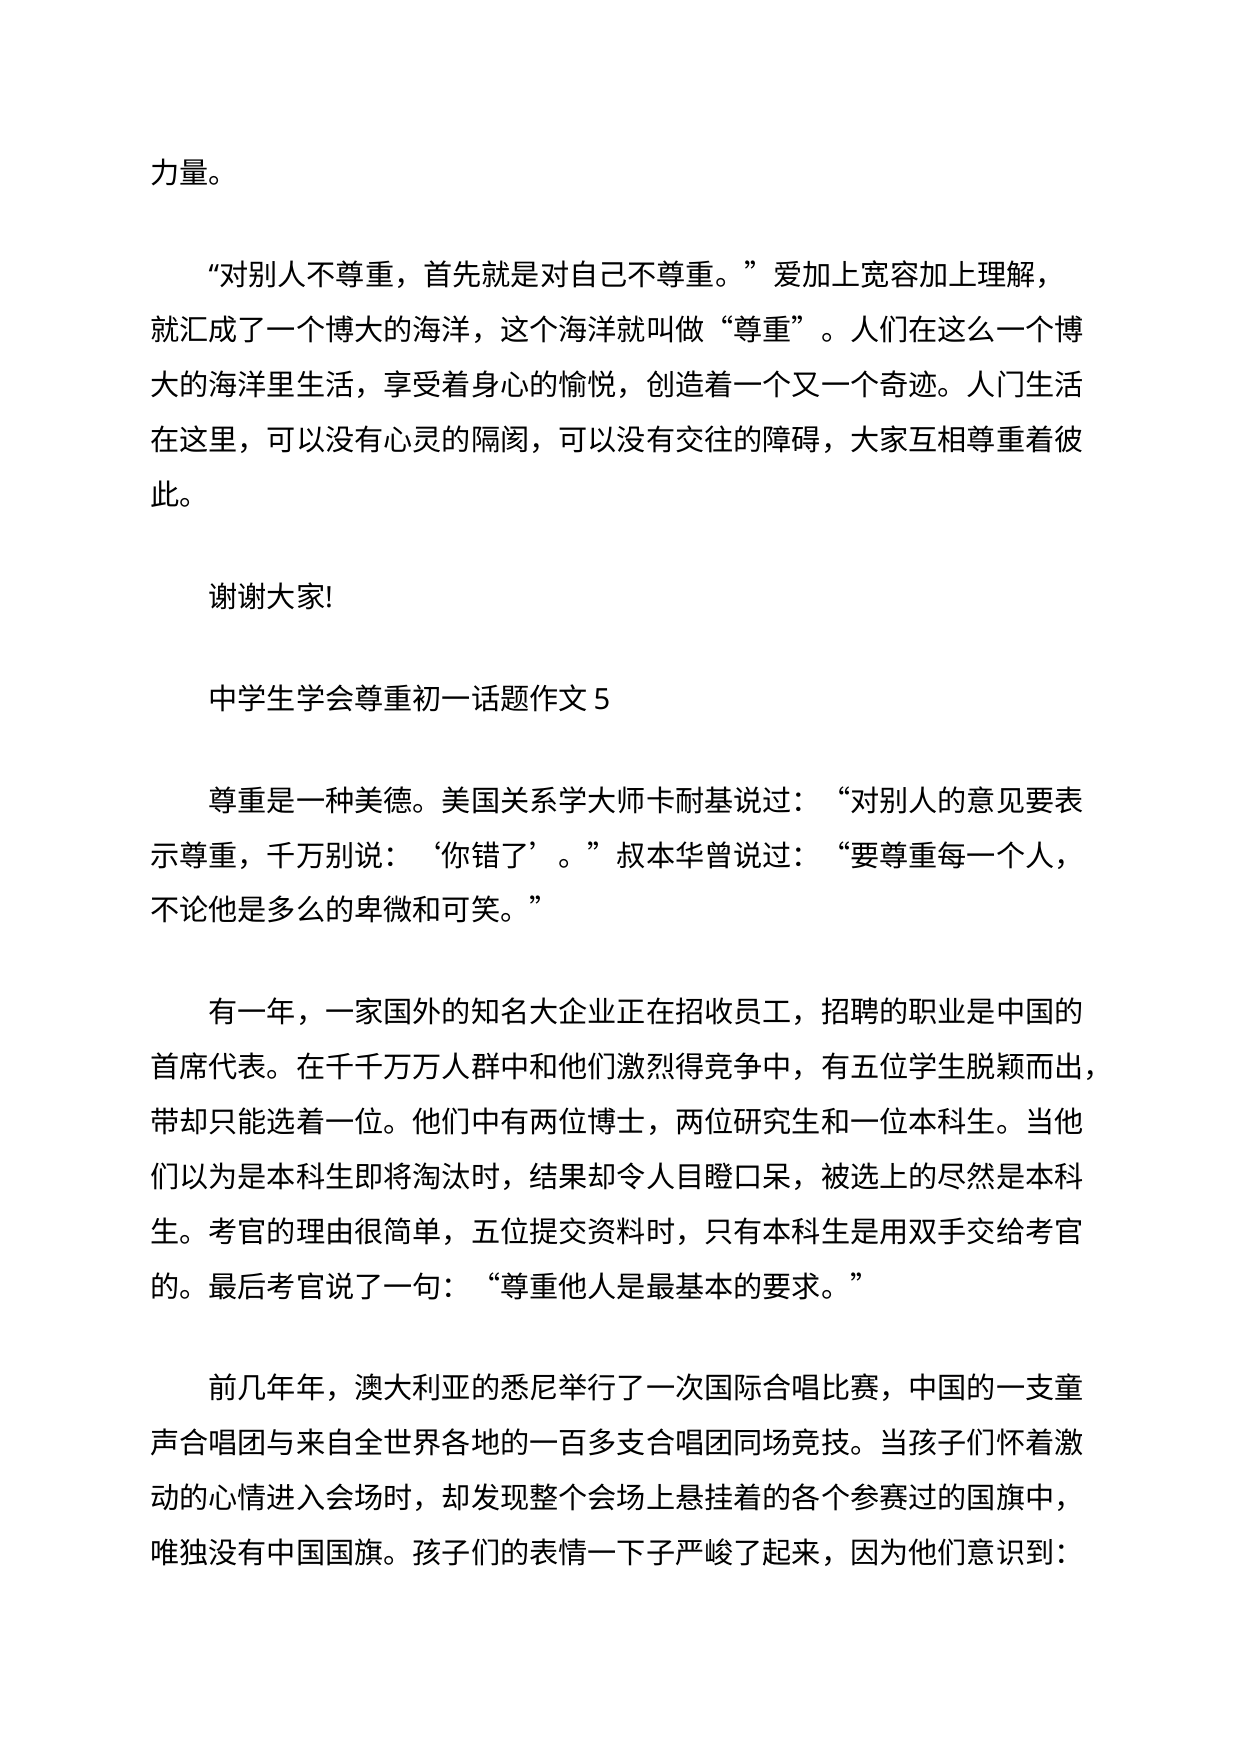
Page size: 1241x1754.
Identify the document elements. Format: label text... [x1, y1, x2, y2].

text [150, 150, 1090, 192]
text 尊重是一种美德。美国关系学大师卡耐基说过：“对别人的意见要表示尊重，千万别说：‘你错了’。”叔本华曾说过：“要尊重每一个人，不论他是多么的卑微和可笑。” [150, 777, 1090, 929]
text 中学生学会尊重初一话题作文5 [150, 675, 1090, 718]
text “对别人不尊重，首先就是对自己不尊重。”爱加上宽容加上理解，就汇成了一个博大的海洋，这个海洋就叫做“尊重”。人们在这么一个博大的海洋里生活，享受着身心的愉悦，创造着一个又一个奇迹。人门生活在这里，可以没有心灵的隔阂，可以没有交往的障碍，大家互相尊重着彼此。 [150, 252, 1090, 514]
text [150, 1365, 1090, 1572]
text 有一年，一家国外的知名大企业正在招收员工，招聘的职业是中国的首席代表。在千千万万人群中和他们激烈得竞争中，有五位学生脱颖而出，带却只能选着一位。他们中有两位博士，两位研究生和一位本科生。当他们以为是本科生即将淘汰时，结果却令人目瞪口呆，被选上的尽然是本科生。考官的理由很简单，五位提交资料时，只有本科生是用双手交给考官的。最后考官说了一句：“尊重他人是最基本的要求。” [150, 989, 1090, 1306]
text 谢谢大家! [150, 573, 1090, 616]
